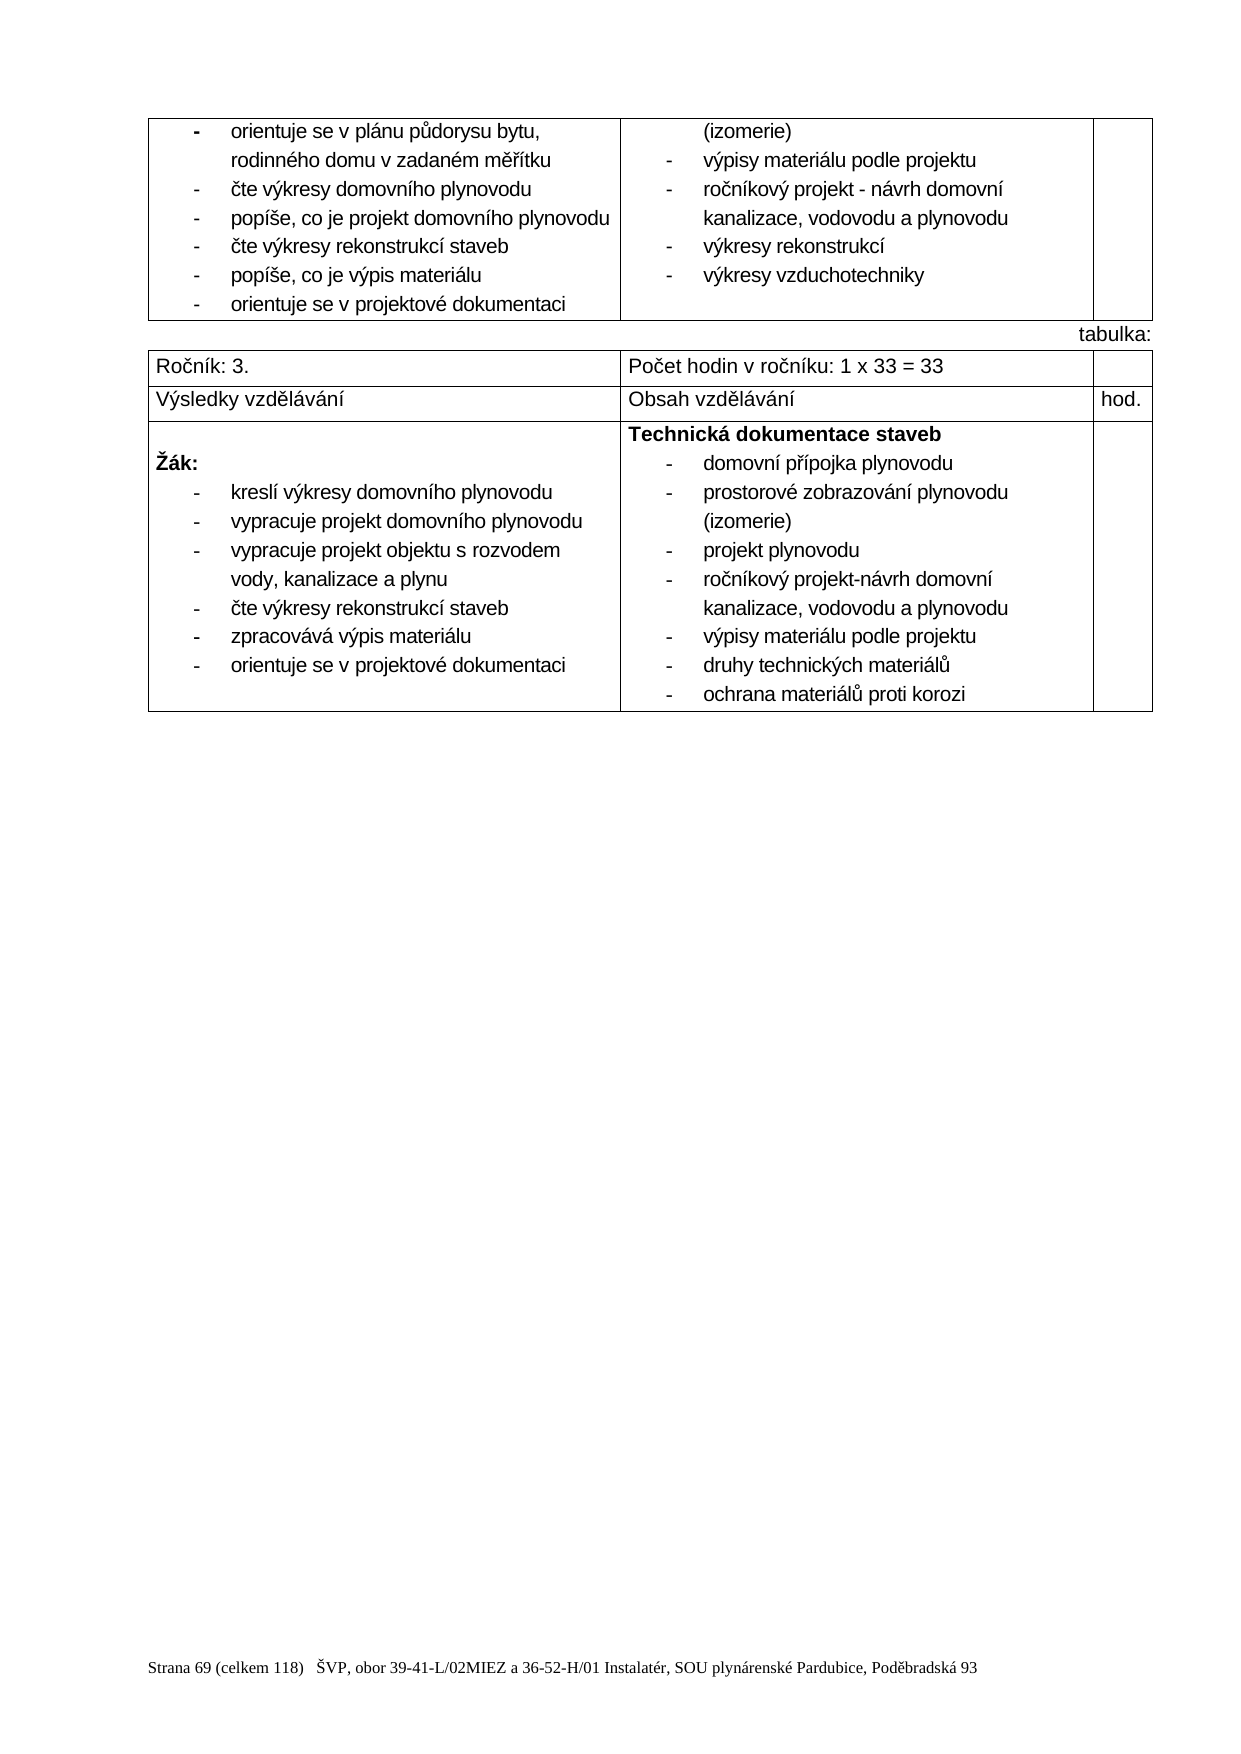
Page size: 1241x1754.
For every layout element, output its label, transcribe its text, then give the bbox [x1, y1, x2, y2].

table_cell [1094, 422, 1152, 711]
table_header [1094, 351, 1152, 386]
table_cell Výsledky vzdělávání [149, 387, 620, 421]
text tabulka: [148, 321, 1152, 345]
table_cell Žák: kreslí výkresy domovního plynovodu vypracuje projekt domovního plynovodu vypracuje projekt objektu s rozvodem vody, kanalizace a plynu čte výkresy rekonstrukcí staveb zpracovává výpis materiálu orientuje se v projektové dokumentaci [149, 422, 620, 711]
table_cell Obsah vzdělávání [621, 387, 1093, 421]
table_cell hod. [1094, 387, 1152, 421]
table_cell [1094, 119, 1152, 320]
table_header Ročník: 3. [149, 351, 620, 386]
table_header Počet hodin v ročníku: 1 x 33 = 33 [621, 351, 1093, 386]
table_cell Technická dokumentace staveb domovní přípojka plynovodu prostorové zobrazování plynovodu (izomerie) projekt plynovodu ročníkový projekt-návrh domovní kanalizace, vodovodu a plynovodu výpisy materiálu podle projektu druhy technických materiálů ochrana materiálů proti korozi [621, 422, 1093, 711]
